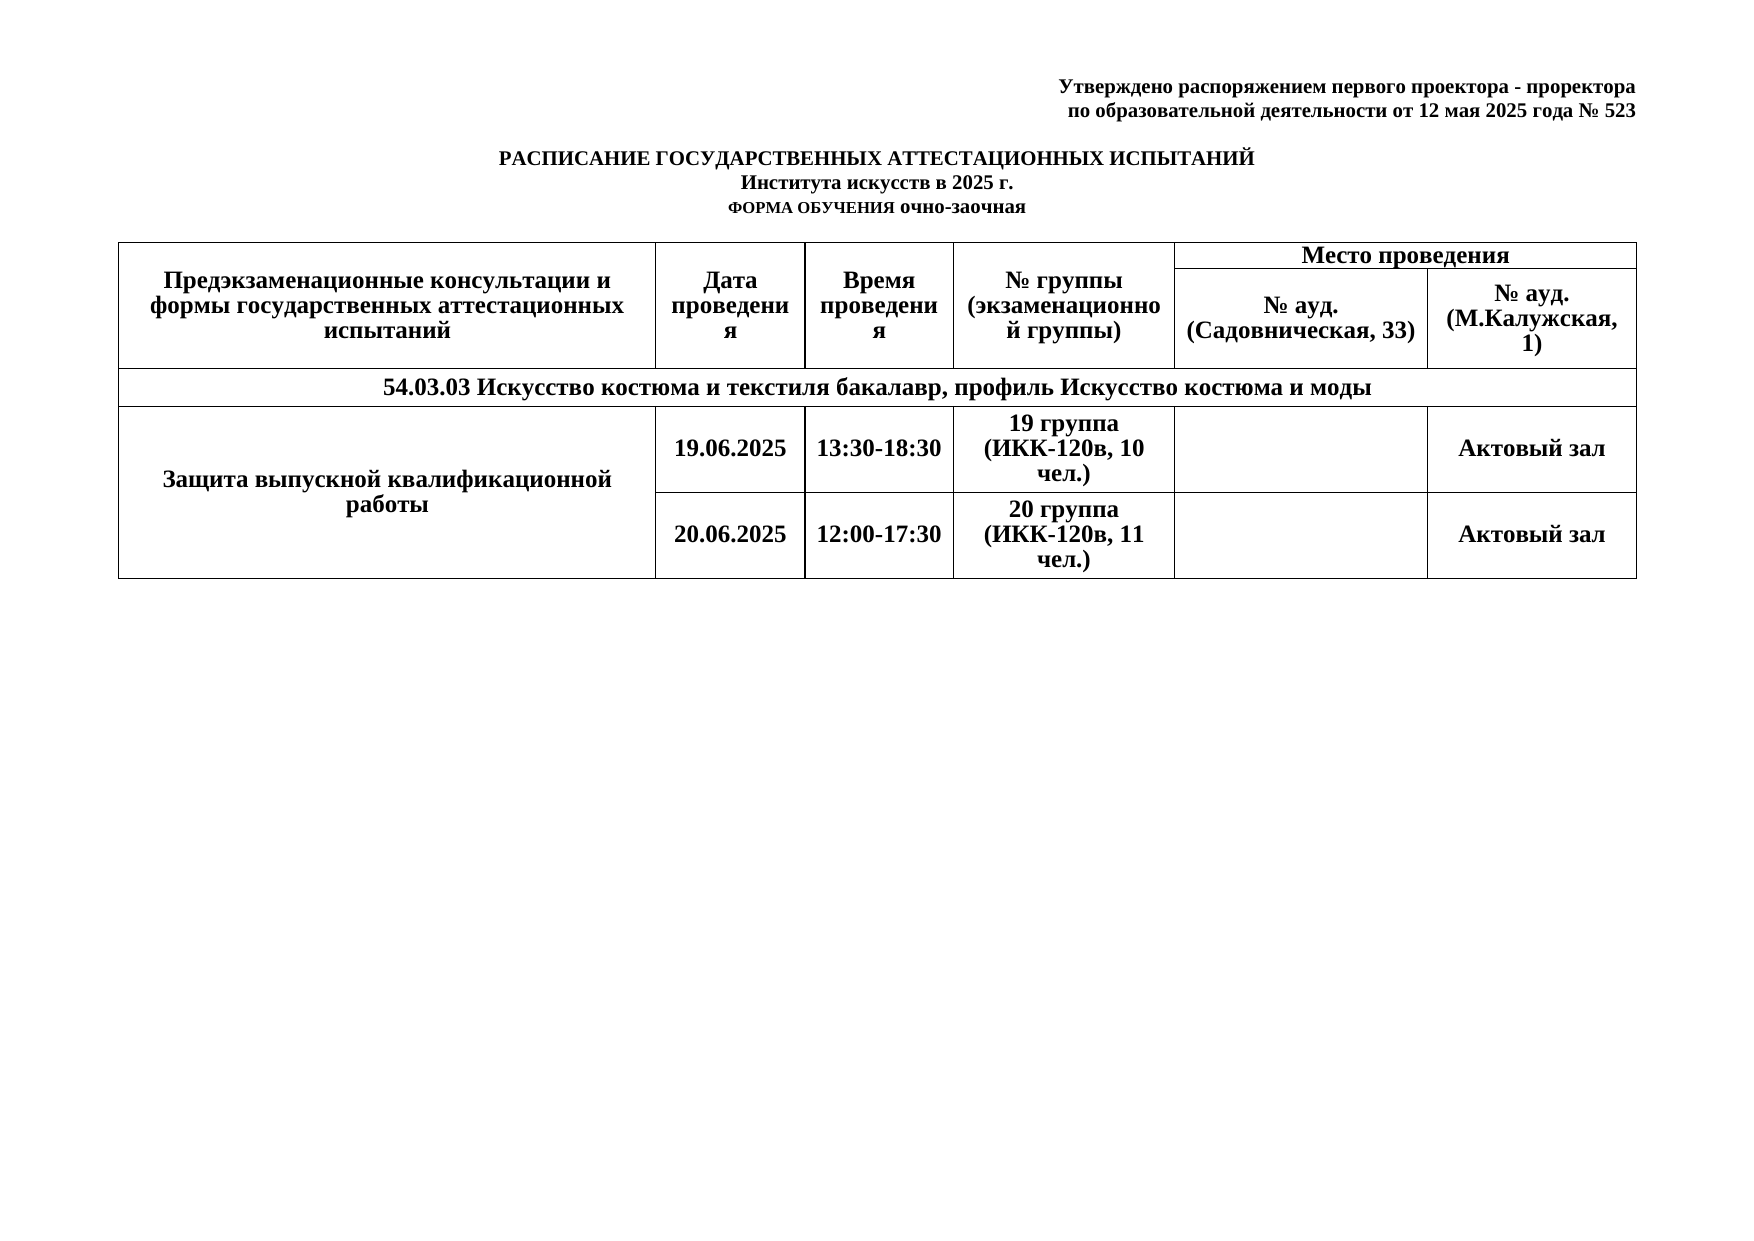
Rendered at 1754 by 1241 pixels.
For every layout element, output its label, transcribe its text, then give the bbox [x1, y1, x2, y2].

table_cell 20.06.2025 [656, 493, 804, 578]
table_cell 19 группа (ИКК-120в, 10 чел.) [954, 407, 1174, 492]
table_cell 13:30-18:30 [806, 407, 953, 492]
table_cell № ауд. (Садовническая, 33) [1175, 269, 1427, 368]
text Института искусств в 2025 г. [118, 170, 1636, 194]
table_cell 19.06.2025 [656, 407, 804, 492]
table_cell 54.03.03 Искусство костюма и текстиля бакалавр, профиль Искусство костюма и моды [119, 369, 1636, 406]
table_cell Актовый зал [1428, 493, 1636, 578]
table_cell [1175, 493, 1427, 578]
table_header № группы (экзаменационной группы) [954, 243, 1174, 368]
text ФОРМА ОБУЧЕНИЯ очно-заочная [118, 194, 1636, 218]
table_header Время проведения [806, 243, 953, 368]
table_header Место проведения [1175, 243, 1636, 268]
table_cell [1175, 407, 1427, 492]
text Утверждено распоряжением первого проектора - проректора [118, 74, 1636, 98]
table_cell 20 группа (ИКК-120в, 11 чел.) [954, 493, 1174, 578]
table_cell Актовый зал [1428, 407, 1636, 492]
text РАСПИСАНИЕ ГОСУДАРСТВЕННЫХ АТТЕСТАЦИОННЫХ ИСПЫТАНИЙ [118, 146, 1636, 170]
table_header Предэкзаменационные консультации и формы государственных аттестационных испытаний [119, 243, 655, 368]
table_cell Защита выпускной квалификационной работы [119, 407, 655, 578]
table_cell 12:00-17:30 [806, 493, 953, 578]
table_cell № ауд. (М.Калужская, 1) [1428, 269, 1636, 368]
text по образовательной деятельности от 12 мая 2025 года № 523 [118, 98, 1636, 122]
table_header Дата проведения [656, 243, 804, 368]
